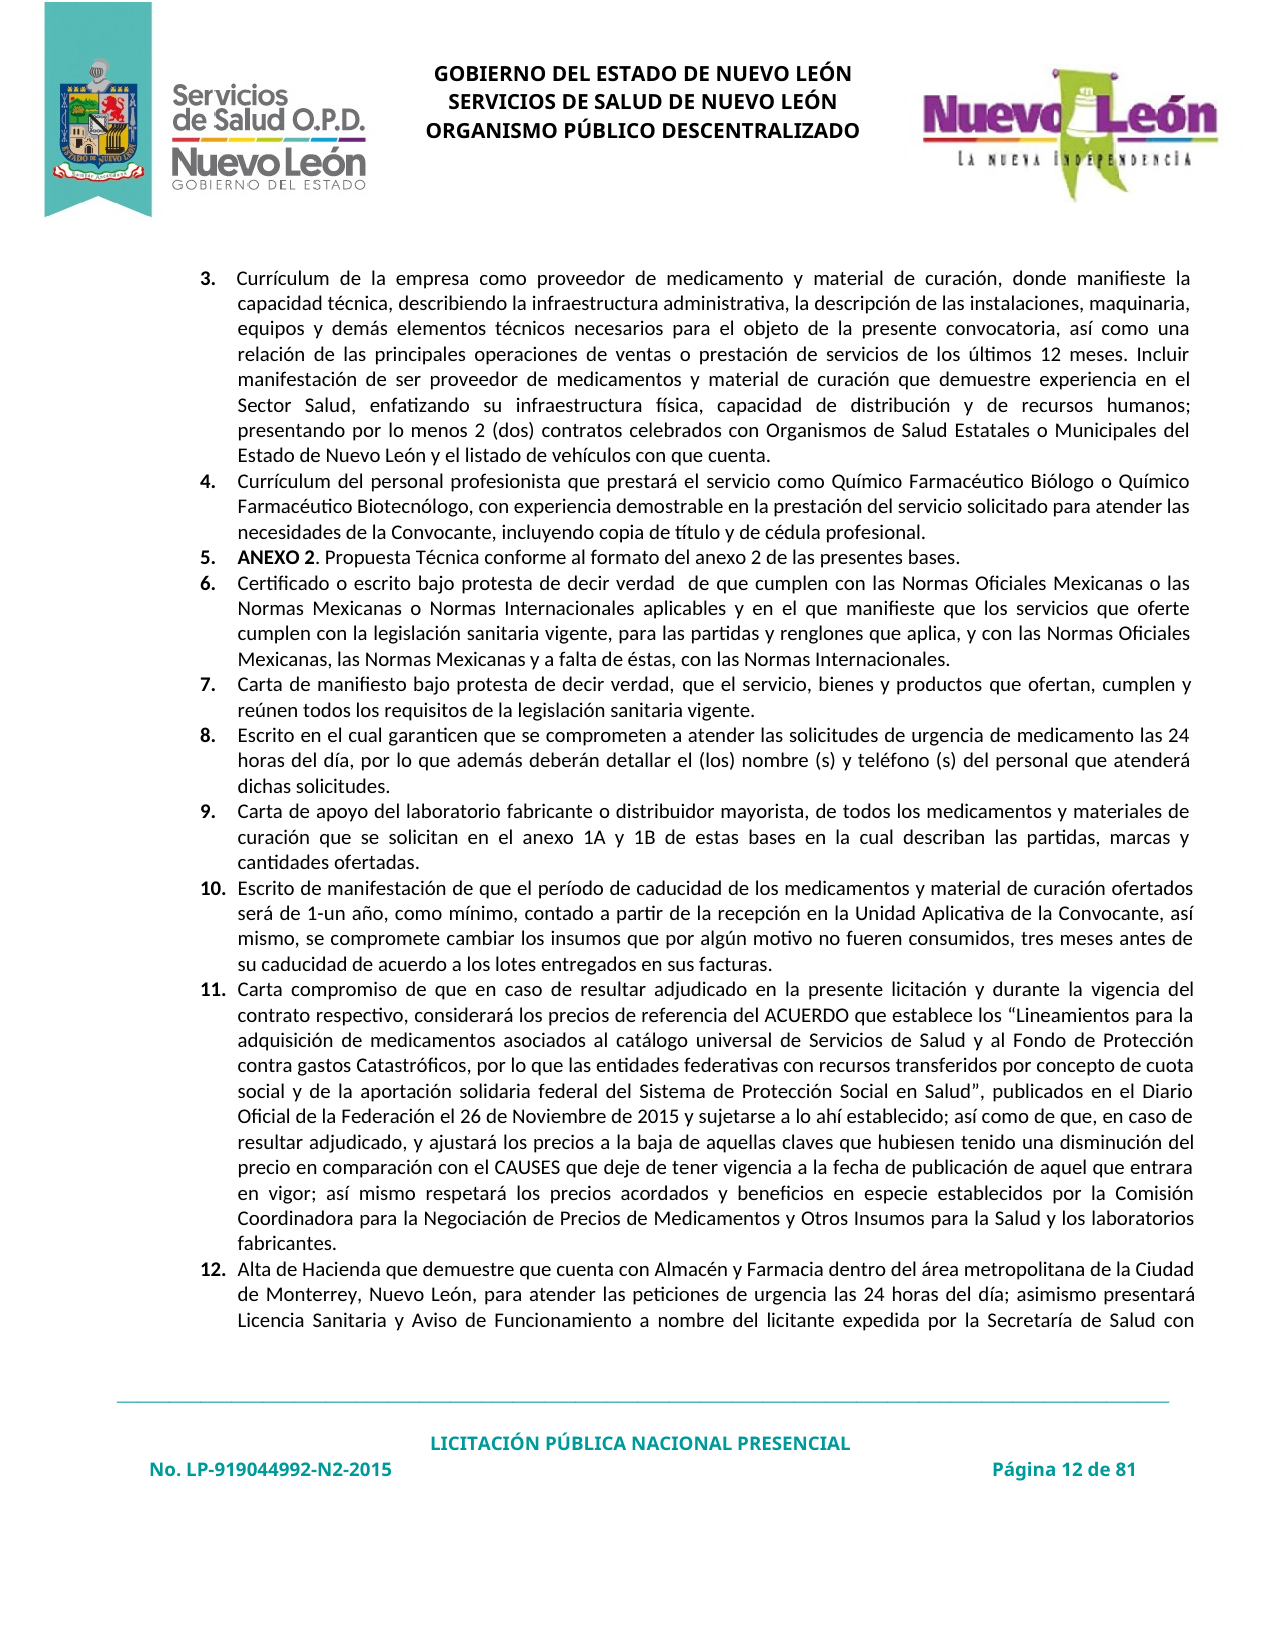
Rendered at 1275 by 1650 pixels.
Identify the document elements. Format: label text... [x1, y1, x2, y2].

list Currículum del personal profesionista que prestará el servicio como Químico Farmacéutico Biólogo o Químico Farmacéutico Biotecnólogo, con experiencia demostrable en la prestación del servicio solicitado para atender las necesidades de la Convocante, incluyendo copia de título y de cédula profesional. [200, 468, 1192, 544]
list Escrito de manifestación de que el período de caducidad de los medicamentos y material de curación ofertados será de 1-un año, como mínimo, contado a partir de la recepción en la Unidad Aplicativa de la Convocante, así mismo, se compromete cambiar los insumos que por algún motivo no fueren consumidos, tres meses antes de su caducidad de acuerdo a los lotes entregados en sus facturas. [200, 875, 1196, 976]
list Carta compromiso de que en caso de resultar adjudicado en la presente licitación y durante la vigencia del contrato respectivo, considerará los precios de referencia del ACUERDO que establece los “Lineamientos para la adquisición de medicamentos asociados al catálogo universal de Servicios de Salud y al Fondo de Protección contra gastos Catastróficos, por lo que las entidades federativas con recursos transferidos por concepto de cuota social y de la aportación solidaria federal del Sistema de Protección Social en Salud”, publicados en el Diario Oficial de la Federación el 26 de Noviembre de 2015 y sujetarse a lo ahí establecido; así como de que, en caso de resultar adjudicado, y ajustará los precios a la baja de aquellas claves que hubiesen tenido una disminución del precio en comparación con el CAUSES que deje de tener vigencia a la fecha de publicación de aquel que entrara en vigor; así mismo respetará los precios acordados y beneficios en especie establecidos por la Comisión Coordinadora para la Negociación de Precios de Medicamentos y Otros Insumos para la Salud y los laboratorios fabricantes. [200, 976, 1196, 1256]
list Certificado o escrito bajo protesta de decir verdad de que cumplen con las Normas Oficiales Mexicanas o las Normas Mexicanas o Normas Internacionales aplicables y en el que manifieste que los servicios que oferte cumplen con la legislación sanitaria vigente, para las partidas y renglones que aplica, y con las Normas Oficiales Mexicanas, las Normas Mexicanas y a falta de éstas, con las Normas Internacionales. [200, 570, 1192, 671]
list Currículum de la empresa como proveedor de medicamento y material de curación, donde manifieste la capacidad técnica, describiendo la infraestructura administrativa, la descripción de las instalaciones, maquinaria, equipos y demás elementos técnicos necesarios para el objeto de la presente convocatoria, así como una relación de las principales operaciones de ventas o prestación de servicios de los últimos 12 meses. Incluir manifestación de ser proveedor de medicamentos y material de curación que demuestre experiencia en el Sector Salud, enfatizando su infraestructura física, capacidad de distribución y de recursos humanos; presentando por lo menos 2 (dos) contratos celebrados con Organismos de Salud Estatales o Municipales del Estado de Nuevo León y el listado de vehículos con que cuenta. [200, 265, 1192, 468]
list Carta de apoyo del laboratorio fabricante o distribuidor mayorista, de todos los medicamentos y materiales de curación que se solicitan en el anexo 1A y 1B de estas bases en la cual describan las partidas, marcas y cantidades ofertadas. [200, 798, 1192, 875]
list Escrito en el cual garanticen que se comprometen a atender las solicitudes de urgencia de medicamento las 24 horas del día, por lo que además deberán detallar el (los) nombre (s) y teléfono (s) del personal que atenderá dichas solicitudes. [200, 722, 1192, 798]
picture [15, 2, 1249, 229]
list Carta de manifiesto bajo protesta de decir verdad, que el servicio, bienes y productos que ofertan, cumplen y reúnen todos los requisitos de la legislación sanitaria vigente. [200, 671, 1192, 722]
list ANEXO 2. Propuesta Técnica conforme al formato del anexo 2 de las presentes bases. [200, 544, 1192, 570]
